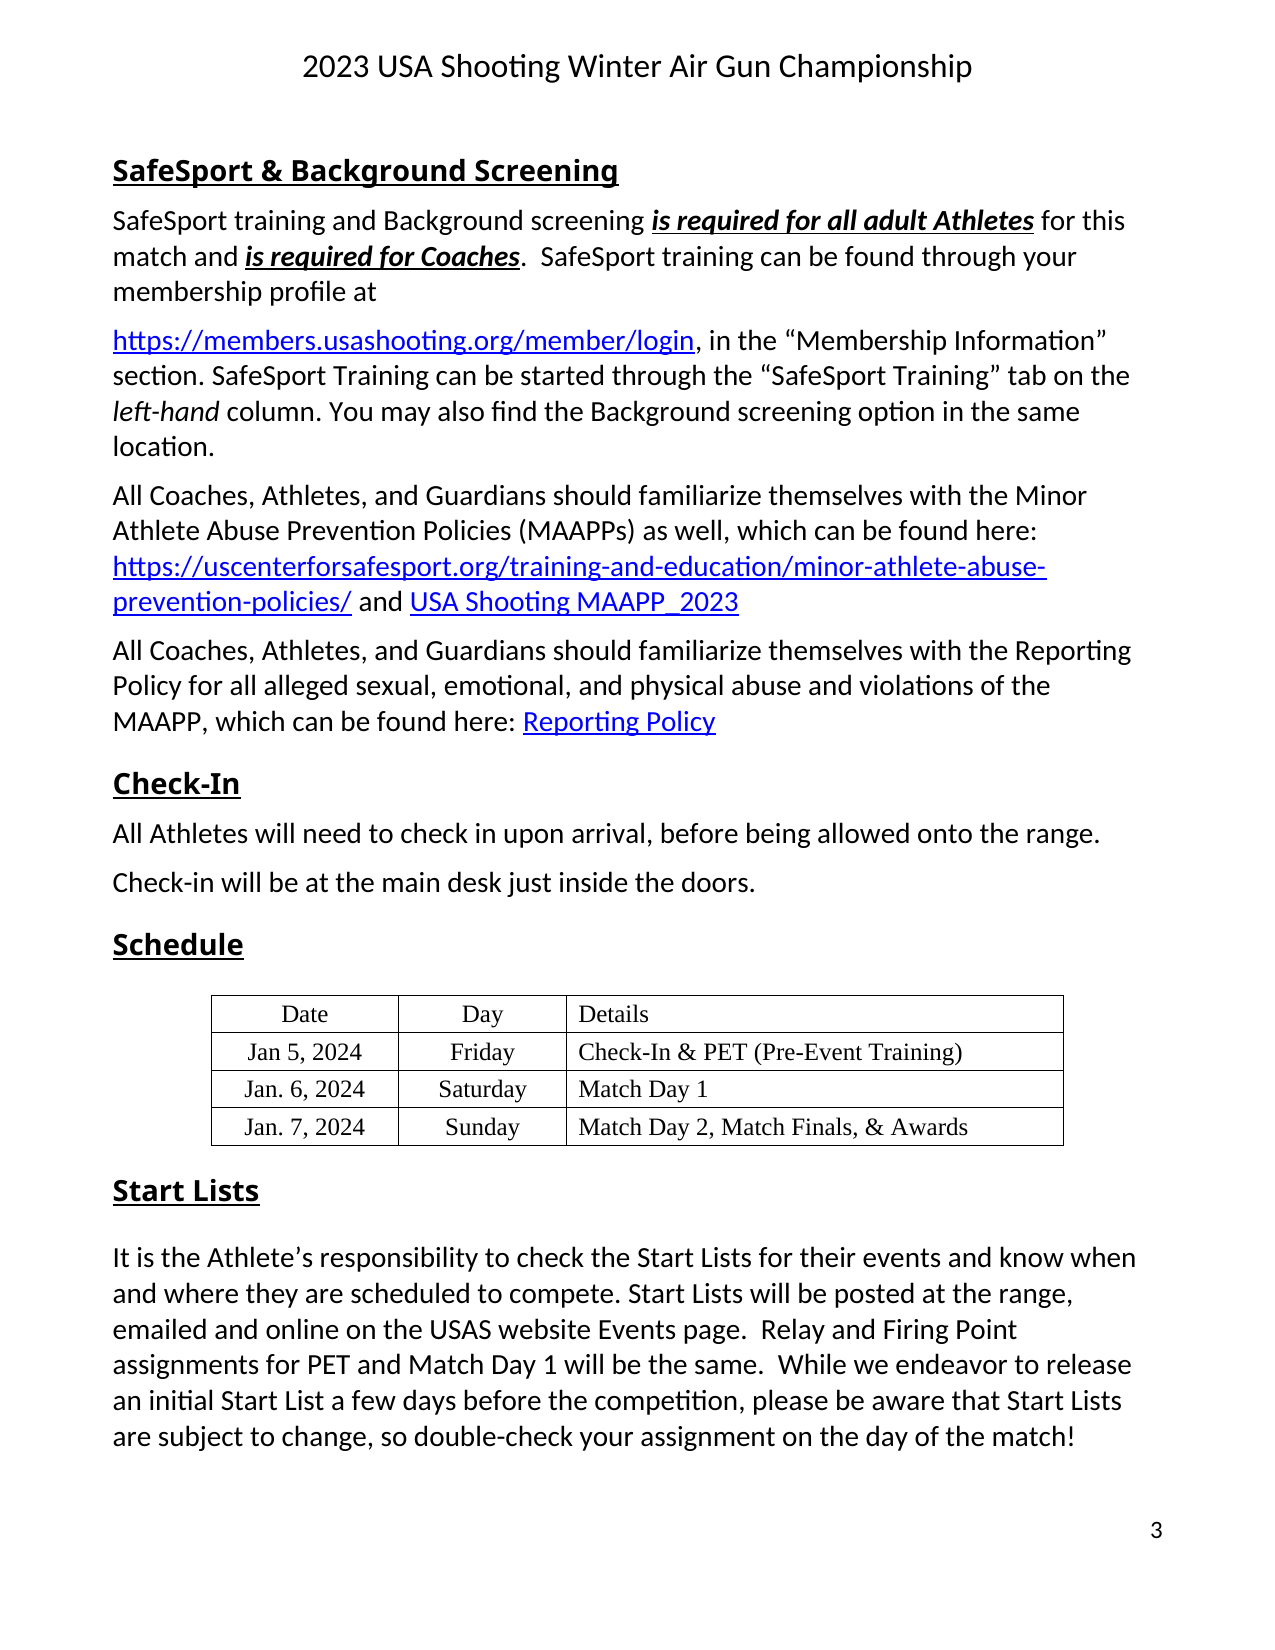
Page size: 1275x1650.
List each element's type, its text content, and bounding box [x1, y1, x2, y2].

text Check-In [112, 763, 1134, 803]
table_cell Jan. 7, 2024 [212, 1108, 398, 1144]
text SafeSport & Background Screening [112, 150, 1134, 190]
text It is the Athlete’s responsibility to check the Start Lists for their events and know when and where they are scheduled to compete. Start Lists will be posted at the range, emailed and online on the USAS website Events page. Relay and Firing Point assignments for PET and Match Day 1 will be the same. While we endeavor to release an initial Start List a few days before the competition, please be aware that Start Lists are subject to change, so double-check your assignment on the day of the match! [112, 1239, 1147, 1453]
table_cell Match Day 2, Match Finals, & Awards [567, 1108, 1063, 1144]
text All Coaches, Athletes, and Guardians should familiarize themselves with the Minor Athlete Abuse Prevention Policies (MAAPPs) as well, which can be found here: https://uscenterforsafesport.org/training-and-education/minor-athlete-abuse-prevention-policies/ and USA Shooting MAAPP_2023 [112, 477, 1162, 619]
text SafeSport training and Background screening is required for all adult Athletes for this match and is required for Coaches. SafeSport training can be found through your membership profile at [112, 202, 1162, 309]
text Start Lists [112, 1171, 1134, 1210]
table_cell Friday [399, 1033, 566, 1069]
table_cell Match Day 1 [567, 1071, 1063, 1107]
table_cell Jan 5, 2024 [212, 1033, 398, 1069]
text All Athletes will need to check in upon arrival, before being allowed onto the range. [112, 816, 1162, 851]
table_cell Sunday [399, 1108, 566, 1144]
table_header Date [212, 996, 398, 1032]
text https://members.usashooting.org/member/login, in the “Membership Information” section. SafeSport Training can be started through the “SafeSport Training” tab on the left-hand column. You may also find the Background screening option in the same location. [112, 322, 1162, 464]
text Check-in will be at the main desk just inside the doors. [112, 864, 1162, 899]
table_header Details [567, 996, 1063, 1032]
text Schedule [112, 924, 1162, 964]
text All Coaches, Athletes, and Guardians should familiarize themselves with the Reporting Policy for all alleged sexual, emotional, and physical abuse and violations of the MAAPP, which can be found here: Reporting Policy [112, 632, 1134, 738]
table_cell Jan. 6, 2024 [212, 1071, 398, 1107]
table_cell Check-In & PET (Pre-Event Training) [567, 1033, 1063, 1069]
table_header Day [399, 996, 566, 1032]
table_cell Saturday [399, 1071, 566, 1107]
